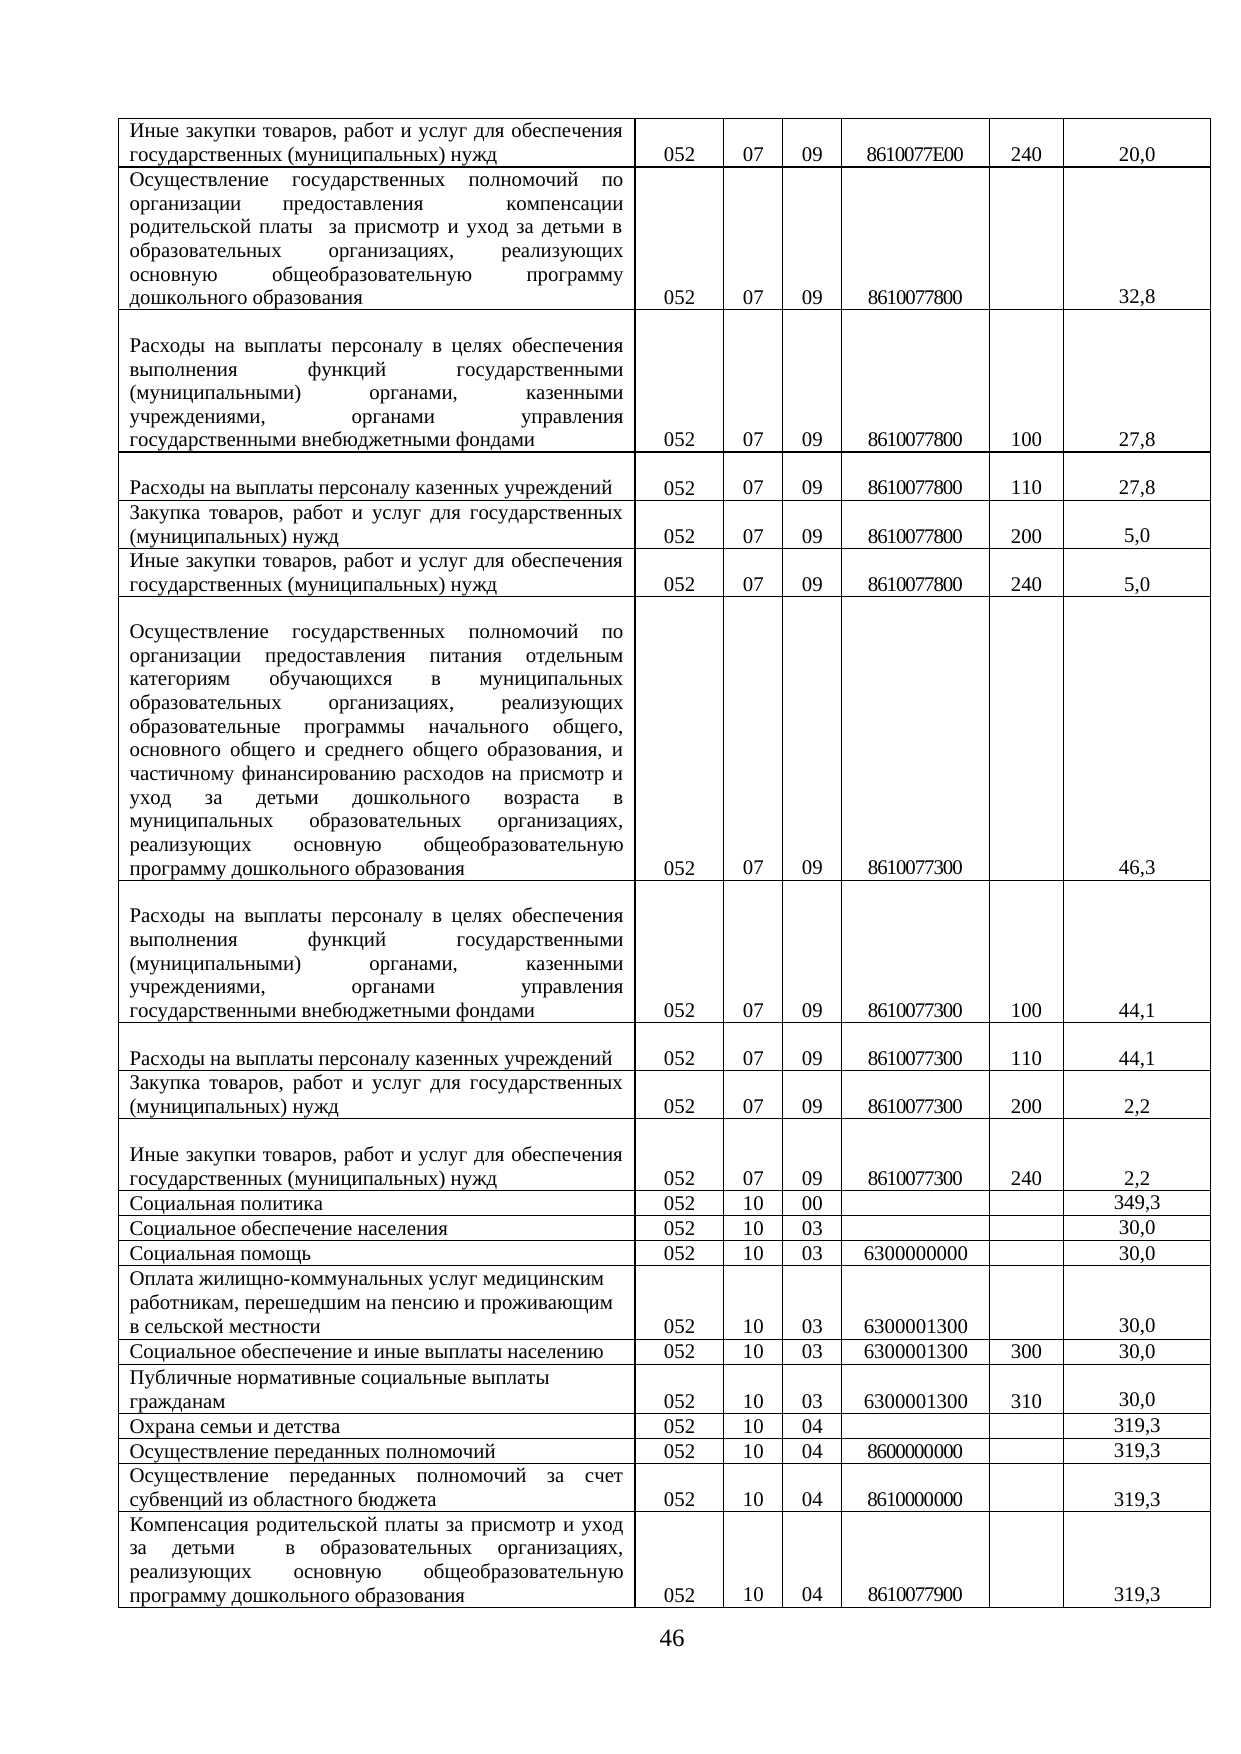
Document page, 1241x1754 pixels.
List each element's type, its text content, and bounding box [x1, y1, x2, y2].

table_cell Осуществление переданных полномочий [119, 1439, 634, 1463]
table_cell 03 [783, 1241, 841, 1265]
table_cell Иные закупки товаров, работ и услуг для обеспечения государственных (муниципальных) нужд [119, 1119, 634, 1190]
table_cell [990, 1512, 1063, 1607]
table_cell 10 [724, 1512, 782, 1607]
table_cell 8610077800 [842, 549, 989, 596]
table_cell 349,3 [1064, 1191, 1210, 1215]
table_cell 04 [783, 1439, 841, 1463]
table_cell Закупка товаров, работ и услуг для государственных (муниципальных) нужд [119, 1071, 634, 1118]
table_cell 5,0 [1064, 501, 1210, 548]
table_cell 27,8 [1064, 310, 1210, 451]
table_cell 09 [783, 119, 841, 166]
table_cell 110 [990, 453, 1063, 499]
table_cell 052 [636, 1216, 723, 1240]
table_cell 07 [724, 1119, 782, 1190]
table_cell [842, 1216, 989, 1240]
table_cell 052 [636, 1191, 723, 1215]
table_cell 04 [783, 1464, 841, 1511]
table_cell 07 [724, 501, 782, 548]
table_cell [990, 1464, 1063, 1511]
table_cell 052 [636, 168, 723, 309]
table_cell Социальное обеспечение населения [119, 1216, 634, 1240]
table_cell 052 [636, 1464, 723, 1511]
table_cell 319,3 [1064, 1439, 1210, 1463]
table_cell 09 [783, 168, 841, 309]
table_cell 09 [783, 501, 841, 548]
table_cell 319,3 [1064, 1464, 1210, 1511]
table_cell [842, 1414, 989, 1438]
table_cell [990, 168, 1063, 309]
table_cell 10 [724, 1216, 782, 1240]
table_cell 07 [724, 597, 782, 879]
table_cell 052 [636, 310, 723, 451]
table_cell 07 [724, 119, 782, 166]
table_cell 300 [990, 1340, 1063, 1363]
table_cell 32,8 [1064, 168, 1210, 309]
table_cell 052 [636, 1023, 723, 1070]
table_cell Осуществление государственных полномочий по организации предоставления питания отдельным категориям обучающихся в муниципальных образовательных организациях, реализующих образовательные программы начального общего, основного общего и среднего общего образования, и частичному финансированию расходов на присмотр и уход за детьми дошкольного возраста в муниципальных образовательных организациях, реализующих основную общеобразовательную программу дошкольного образования [119, 597, 634, 879]
table_cell 240 [990, 119, 1063, 166]
table_cell 200 [990, 501, 1063, 548]
table_cell 319,3 [1064, 1414, 1210, 1438]
table_cell 04 [783, 1414, 841, 1438]
table_cell [990, 1216, 1063, 1240]
table_cell [990, 1439, 1063, 1463]
table_cell 09 [783, 453, 841, 499]
table_cell 8610077300 [842, 1119, 989, 1190]
table_cell 310 [990, 1365, 1063, 1413]
table_cell 8610077800 [842, 310, 989, 451]
table_cell 8610077800 [842, 453, 989, 499]
table_cell 07 [724, 1071, 782, 1118]
table_cell 07 [724, 168, 782, 309]
table_cell 052 [636, 549, 723, 596]
table_cell 6300001300 [842, 1365, 989, 1413]
table_cell 10 [724, 1266, 782, 1338]
table_cell 07 [724, 1023, 782, 1070]
table_cell Иные закупки товаров, работ и услуг для обеспечения государственных (муниципальных) нужд [119, 549, 634, 596]
table_cell Публичные нормативные социальные выплаты гражданам [119, 1365, 634, 1413]
table_cell 30,0 [1064, 1340, 1210, 1363]
table_cell 6300000000 [842, 1241, 989, 1265]
table_cell 03 [783, 1216, 841, 1240]
table_cell 03 [783, 1365, 841, 1413]
table_cell 052 [636, 597, 723, 879]
table_cell Осуществление переданных полномочий за счет субвенций из областного бюджета [119, 1464, 634, 1511]
table_cell 052 [636, 1071, 723, 1118]
table_cell 8610000000 [842, 1464, 989, 1511]
table_cell Социальная помощь [119, 1241, 634, 1265]
table_cell 6300001300 [842, 1340, 989, 1363]
table_cell 052 [636, 1119, 723, 1190]
table_cell 30,0 [1064, 1241, 1210, 1265]
table_cell 07 [724, 453, 782, 499]
table_cell 8610077Е00 [842, 119, 989, 166]
table_cell 052 [636, 453, 723, 499]
table_cell Осуществление государственных полномочий по организации предоставления компенсации родительской платы за присмотр и уход за детьми в образовательных организациях, реализующих основную общеобразовательную программу дошкольного образования [119, 168, 634, 309]
table_cell 8610077300 [842, 1023, 989, 1070]
table_cell 052 [636, 1241, 723, 1265]
table_cell 052 [636, 1365, 723, 1413]
table_cell 052 [636, 1266, 723, 1338]
table_cell 052 [636, 1439, 723, 1463]
table_cell 00 [783, 1191, 841, 1215]
table_cell 052 [636, 1414, 723, 1438]
table_cell 8610077900 [842, 1512, 989, 1607]
table_cell 8610077300 [842, 881, 989, 1022]
table_cell 319,3 [1064, 1512, 1210, 1607]
table_cell 27,8 [1064, 453, 1210, 499]
table_cell Расходы на выплаты персоналу казенных учреждений [119, 1023, 634, 1070]
table_cell [990, 1414, 1063, 1438]
table_cell 07 [724, 310, 782, 451]
table_cell 052 [636, 119, 723, 166]
table_cell 052 [636, 1512, 723, 1607]
table_cell 100 [990, 881, 1063, 1022]
table_cell Иные закупки товаров, работ и услуг для обеспечения государственных (муниципальных) нужд [119, 119, 634, 166]
table_cell 09 [783, 549, 841, 596]
table_cell 09 [783, 1119, 841, 1190]
table_cell 200 [990, 1071, 1063, 1118]
table_cell 8600000000 [842, 1439, 989, 1463]
table_cell [990, 1241, 1063, 1265]
table_cell 09 [783, 1023, 841, 1070]
table_cell 09 [783, 597, 841, 879]
table_cell 240 [990, 549, 1063, 596]
table_cell [990, 1191, 1063, 1215]
table_cell 100 [990, 310, 1063, 451]
table_cell 5,0 [1064, 549, 1210, 596]
table_cell 09 [783, 881, 841, 1022]
table_cell 8610077800 [842, 501, 989, 548]
table_cell 2,2 [1064, 1119, 1210, 1190]
table_cell Социальное обеспечение и иные выплаты населению [119, 1340, 634, 1363]
table_cell 052 [636, 1340, 723, 1363]
table_cell 10 [724, 1365, 782, 1413]
table_cell 44,1 [1064, 881, 1210, 1022]
table_cell 8610077300 [842, 597, 989, 879]
table_cell 10 [724, 1439, 782, 1463]
table_cell 09 [783, 1071, 841, 1118]
table_cell 20,0 [1064, 119, 1210, 166]
table_cell 09 [783, 310, 841, 451]
table_cell Расходы на выплаты персоналу казенных учреждений [119, 453, 634, 499]
table_cell 8610077300 [842, 1071, 989, 1118]
table_cell 07 [724, 881, 782, 1022]
table_cell 6300001300 [842, 1266, 989, 1338]
table_cell 2,2 [1064, 1071, 1210, 1118]
table_cell [842, 1191, 989, 1215]
table_cell 03 [783, 1340, 841, 1363]
table_cell 10 [724, 1191, 782, 1215]
table_cell 10 [724, 1340, 782, 1363]
table_cell 30,0 [1064, 1216, 1210, 1240]
table_cell 240 [990, 1119, 1063, 1190]
table_cell 10 [724, 1241, 782, 1265]
table_cell Закупка товаров, работ и услуг для государственных (муниципальных) нужд [119, 501, 634, 548]
table_cell 052 [636, 501, 723, 548]
table_cell 04 [783, 1512, 841, 1607]
table_cell 052 [636, 881, 723, 1022]
table_cell 46,3 [1064, 597, 1210, 879]
table_cell Охрана семьи и детства [119, 1414, 634, 1438]
table_cell 03 [783, 1266, 841, 1338]
table_cell 30,0 [1064, 1365, 1210, 1413]
table_cell 30,0 [1064, 1266, 1210, 1338]
table_cell 07 [724, 549, 782, 596]
table_cell 110 [990, 1023, 1063, 1070]
table_cell [990, 597, 1063, 879]
table_cell [990, 1266, 1063, 1338]
table_cell Компенсация родительской платы за присмотр и уход за детьми в образовательных организациях, реализующих основную общеобразовательную программу дошкольного образования [119, 1512, 634, 1607]
table_cell 8610077800 [842, 168, 989, 309]
table_cell 10 [724, 1464, 782, 1511]
table_cell 10 [724, 1414, 782, 1438]
table_cell 44,1 [1064, 1023, 1210, 1070]
table_cell Оплата жилищно-коммунальных услуг медицинским работникам, перешедшим на пенсию и проживающим в сельской местности [119, 1266, 634, 1338]
table_cell Социальная политика [119, 1191, 634, 1215]
